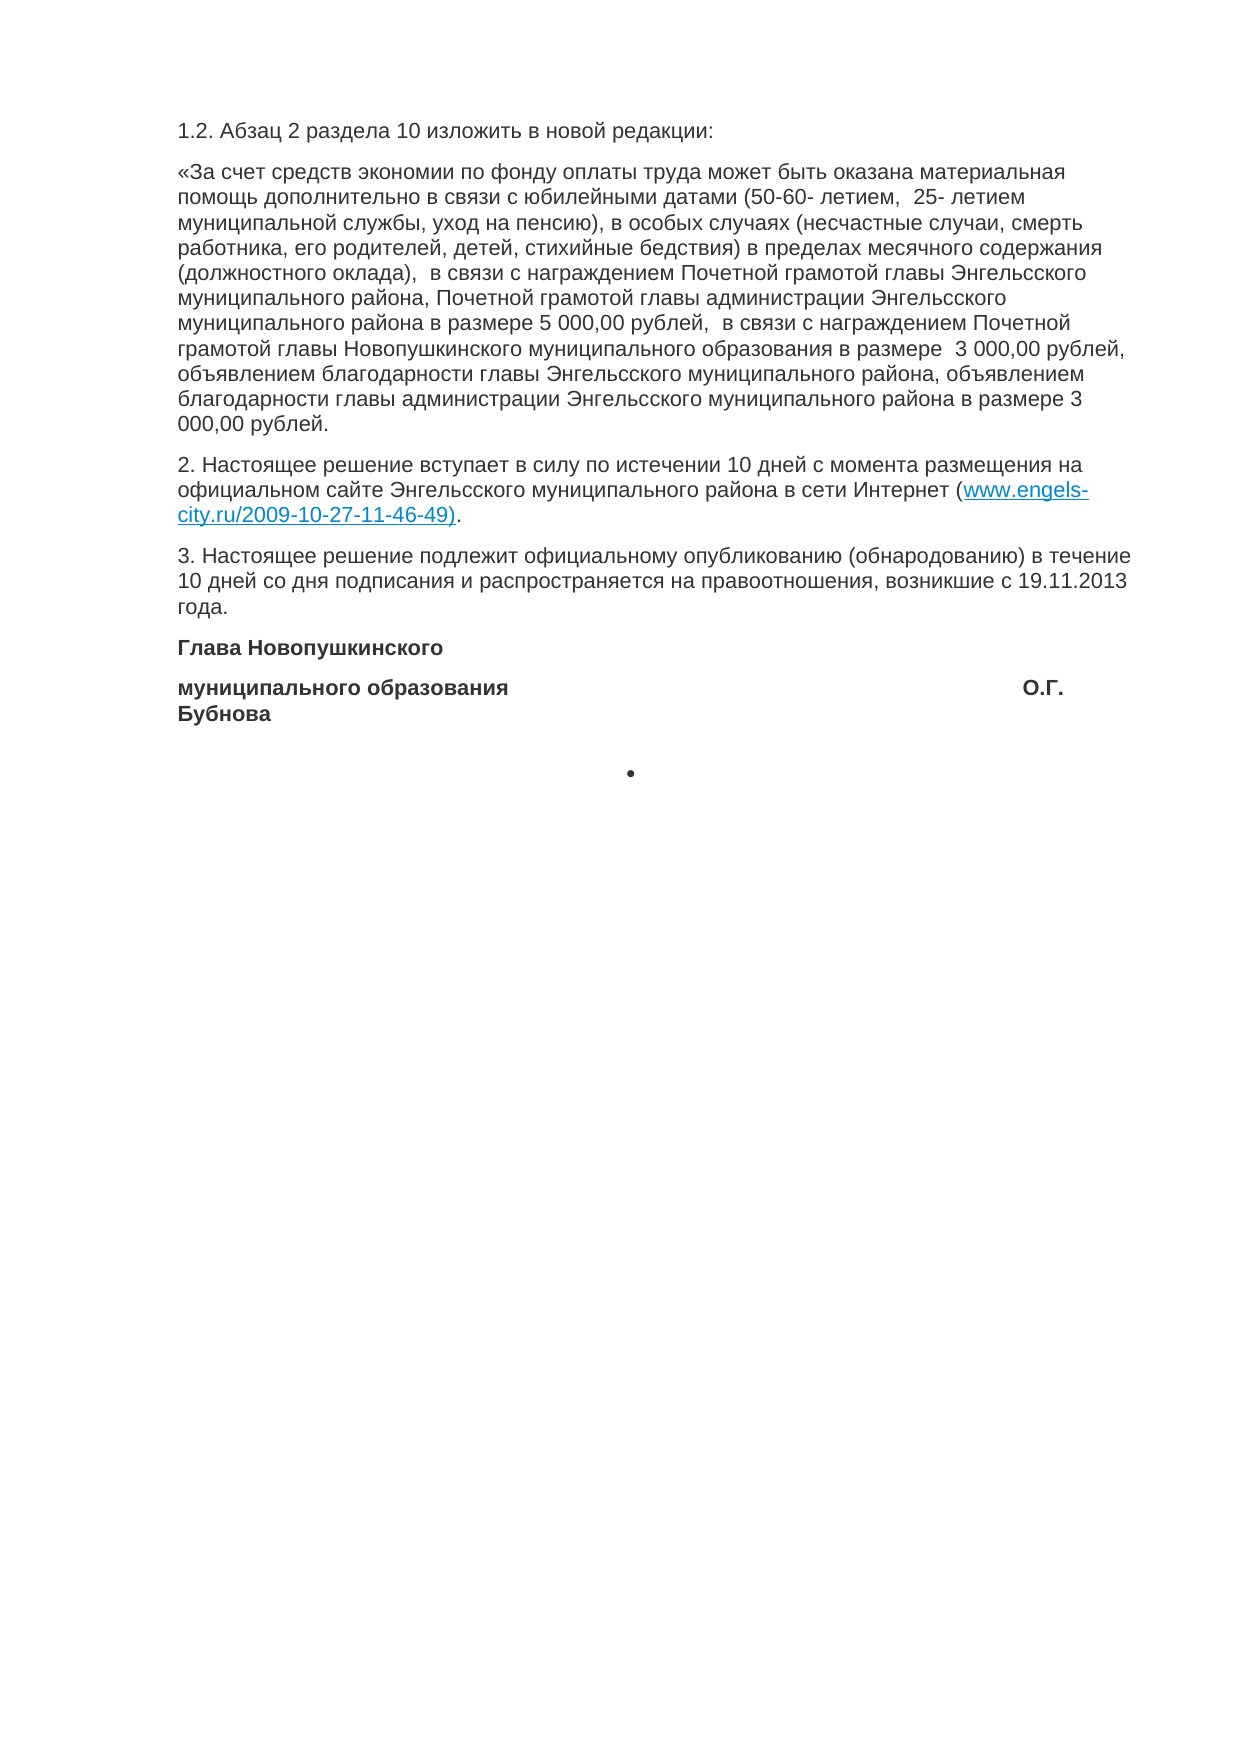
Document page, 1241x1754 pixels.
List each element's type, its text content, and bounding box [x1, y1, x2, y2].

text 3. Настоящее решение подлежит официальному опубликованию (обнародованию) в течение 10 дней со дня подписания и распространяется на правоотношения, возникшие с 19.11.2013 года. [177, 543, 1152, 619]
text 1.2. Абзац 2 раздела 10 изложить в новой редакции: [177, 118, 1152, 143]
text 2. Настоящее решение вступает в силу по истечении 10 дней с момента размещения на официальном сайте Энгельсского муниципального района в сети Интернет (www.engels-city.ru/2009-10-27-11-46-49). [177, 452, 1152, 527]
text «За счет средств экономии по фонду оплаты труда может быть оказана материальная помощь дополнительно в связи с юбилейными датами (50-60- летием, 25- летием муниципальной службы, уход на пенсию), в особых случаях (несчастные случаи, смерть работника, его родителей, детей, стихийные бедствия) в пределах месячного содержания (должностного оклада), в связи с награждением Почетной грамотой главы Энгельсского муниципального района, Почетной грамотой главы администрации Энгельсского муниципального района в размере 5 000,00 рублей, в связи с награждением Почетной грамотой главы Новопушкинского муниципального образования в размере 3 000,00 рублей, объявлением благодарности главы Энгельсского муниципального района, объявлением благодарности главы администрации Энгельсского муниципального района в размере 3 000,00 рублей. [177, 159, 1152, 436]
text Глава Новопушкинского [177, 634, 1152, 659]
text муниципального образования О.Г. Бубнова [177, 675, 1152, 726]
